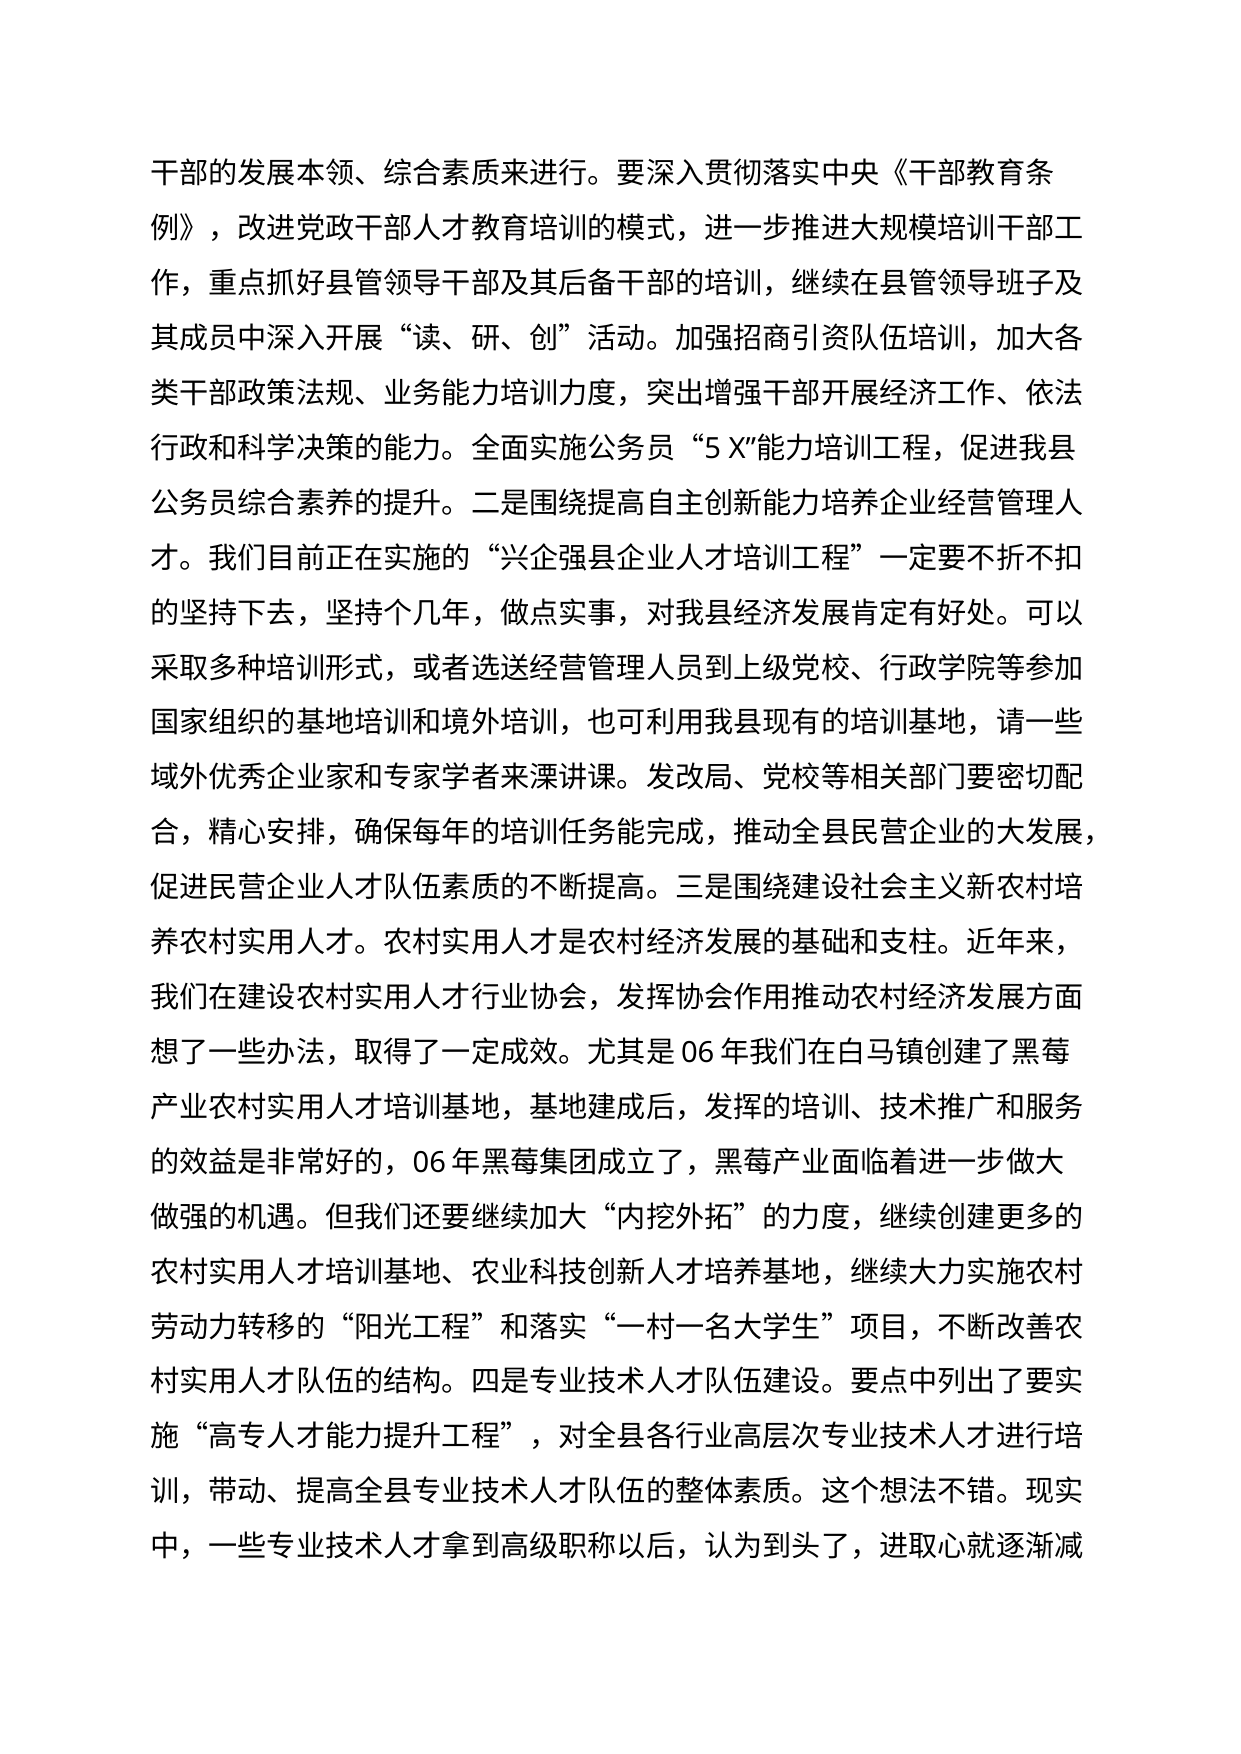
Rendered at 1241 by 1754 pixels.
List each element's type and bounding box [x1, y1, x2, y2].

text [150, 150, 1090, 1565]
